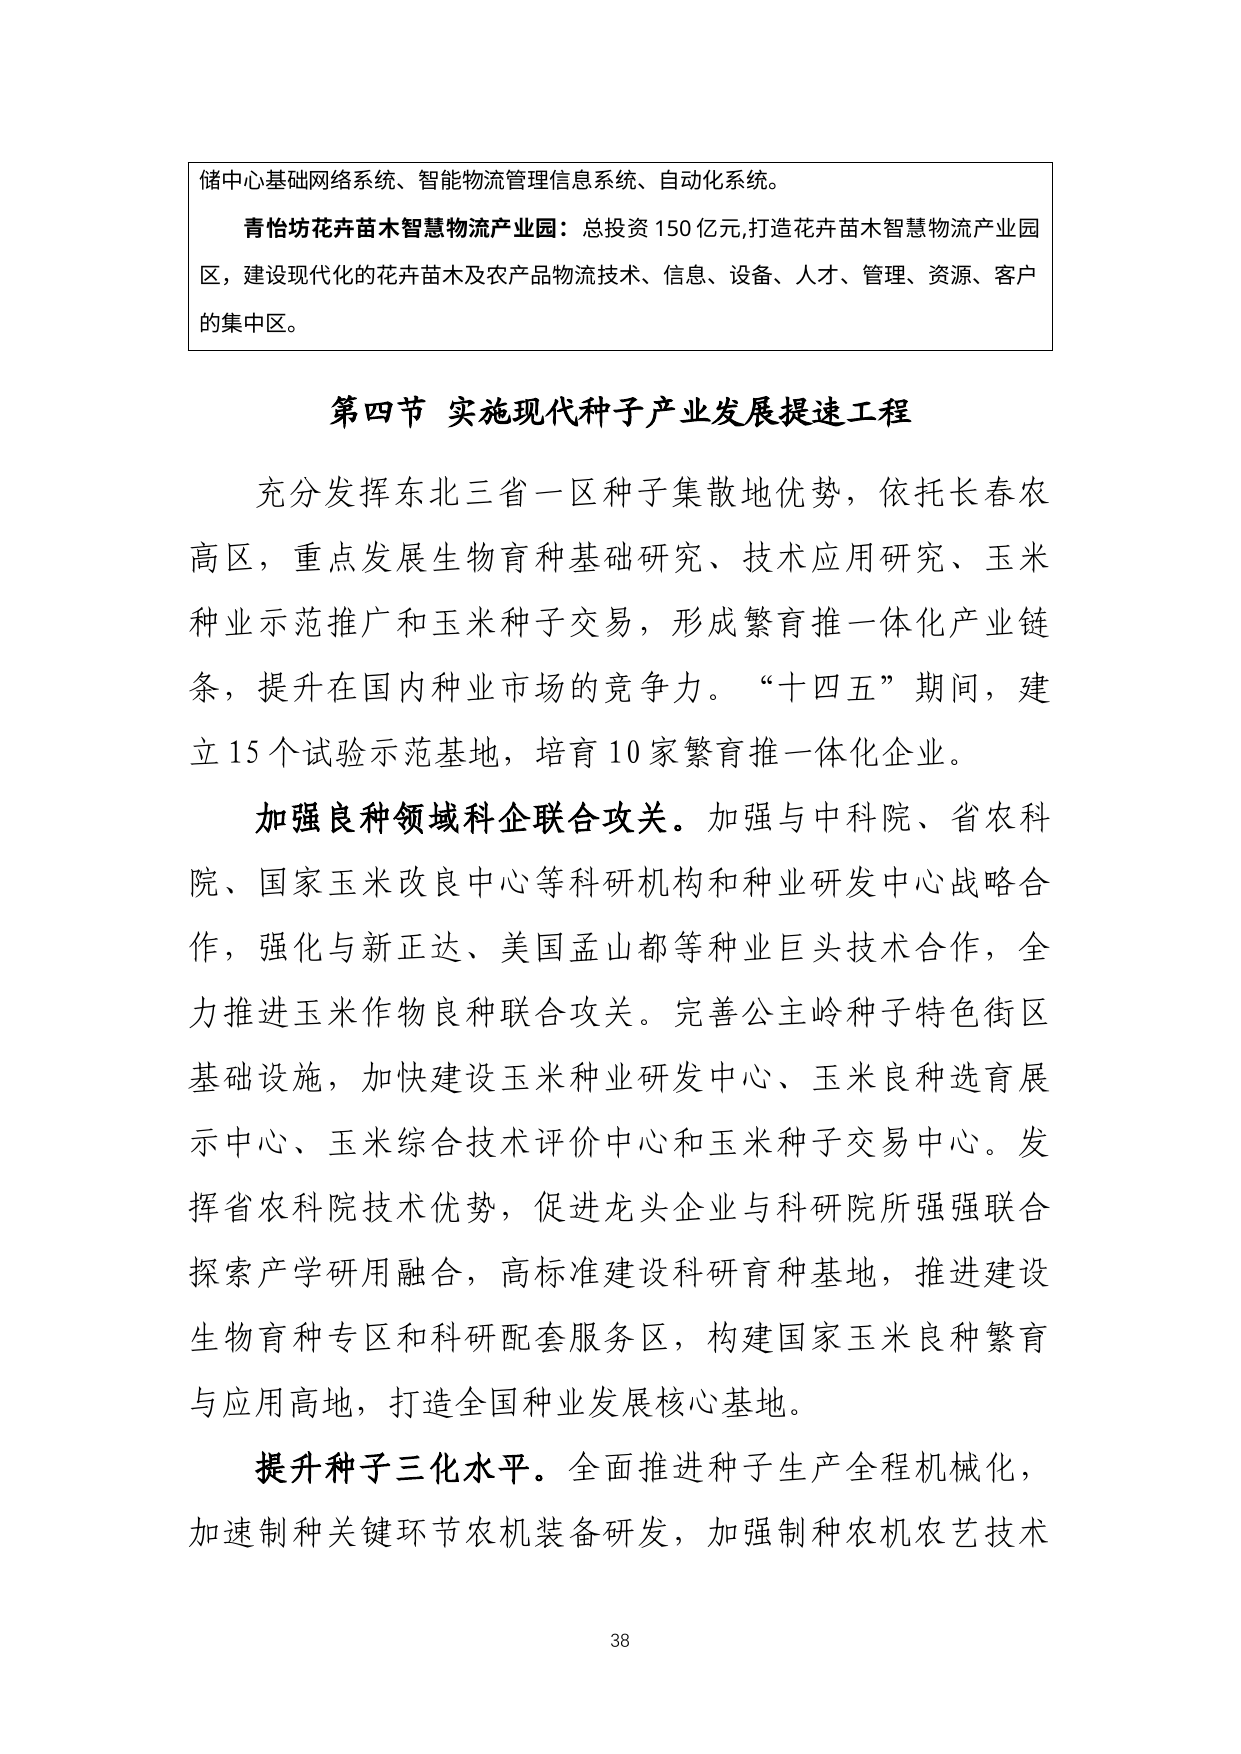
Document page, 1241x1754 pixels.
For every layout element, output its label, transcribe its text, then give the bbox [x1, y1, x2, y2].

text 加强良种领域科企联合攻关。加强与中科院、省农科院、国家玉米改良中心等科研机构和种业研发中心战略合作，强化与新正达、美国孟山都等种业巨头技术合作，全力推进玉米作物良种联合攻关。完善公主岭种子特色街区基础设施，加快建设玉米种业研发中心、玉米良种选育展示中心、玉米综合技术评价中心和玉米种子交易中心。发挥省农科院技术优势，促进龙头企业与科研院所强强联合，探索产学研用融合，高标准建设科研育种基地，推进建设生物育种专区和科研配套服务区，构建国家玉米良种繁育与应用高地，打造全国种业发展核心基地。 [187, 783, 1053, 1433]
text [187, 1433, 1053, 1563]
text 充分发挥东北三省一区种子集散地优势，依托长春农高区，重点发展生物育种基础研究、技术应用研究、玉米种业示范推广和玉米种子交易，形成繁育推一体化产业链条，提升在国内种业市场的竞争力。“十四五”期间，建立15个试验示范基地，培育10家繁育推一体化企业。 [187, 458, 1053, 783]
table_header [189, 163, 1052, 350]
text 第四节 实施现代种子产业发展提速工程 [187, 377, 1053, 442]
